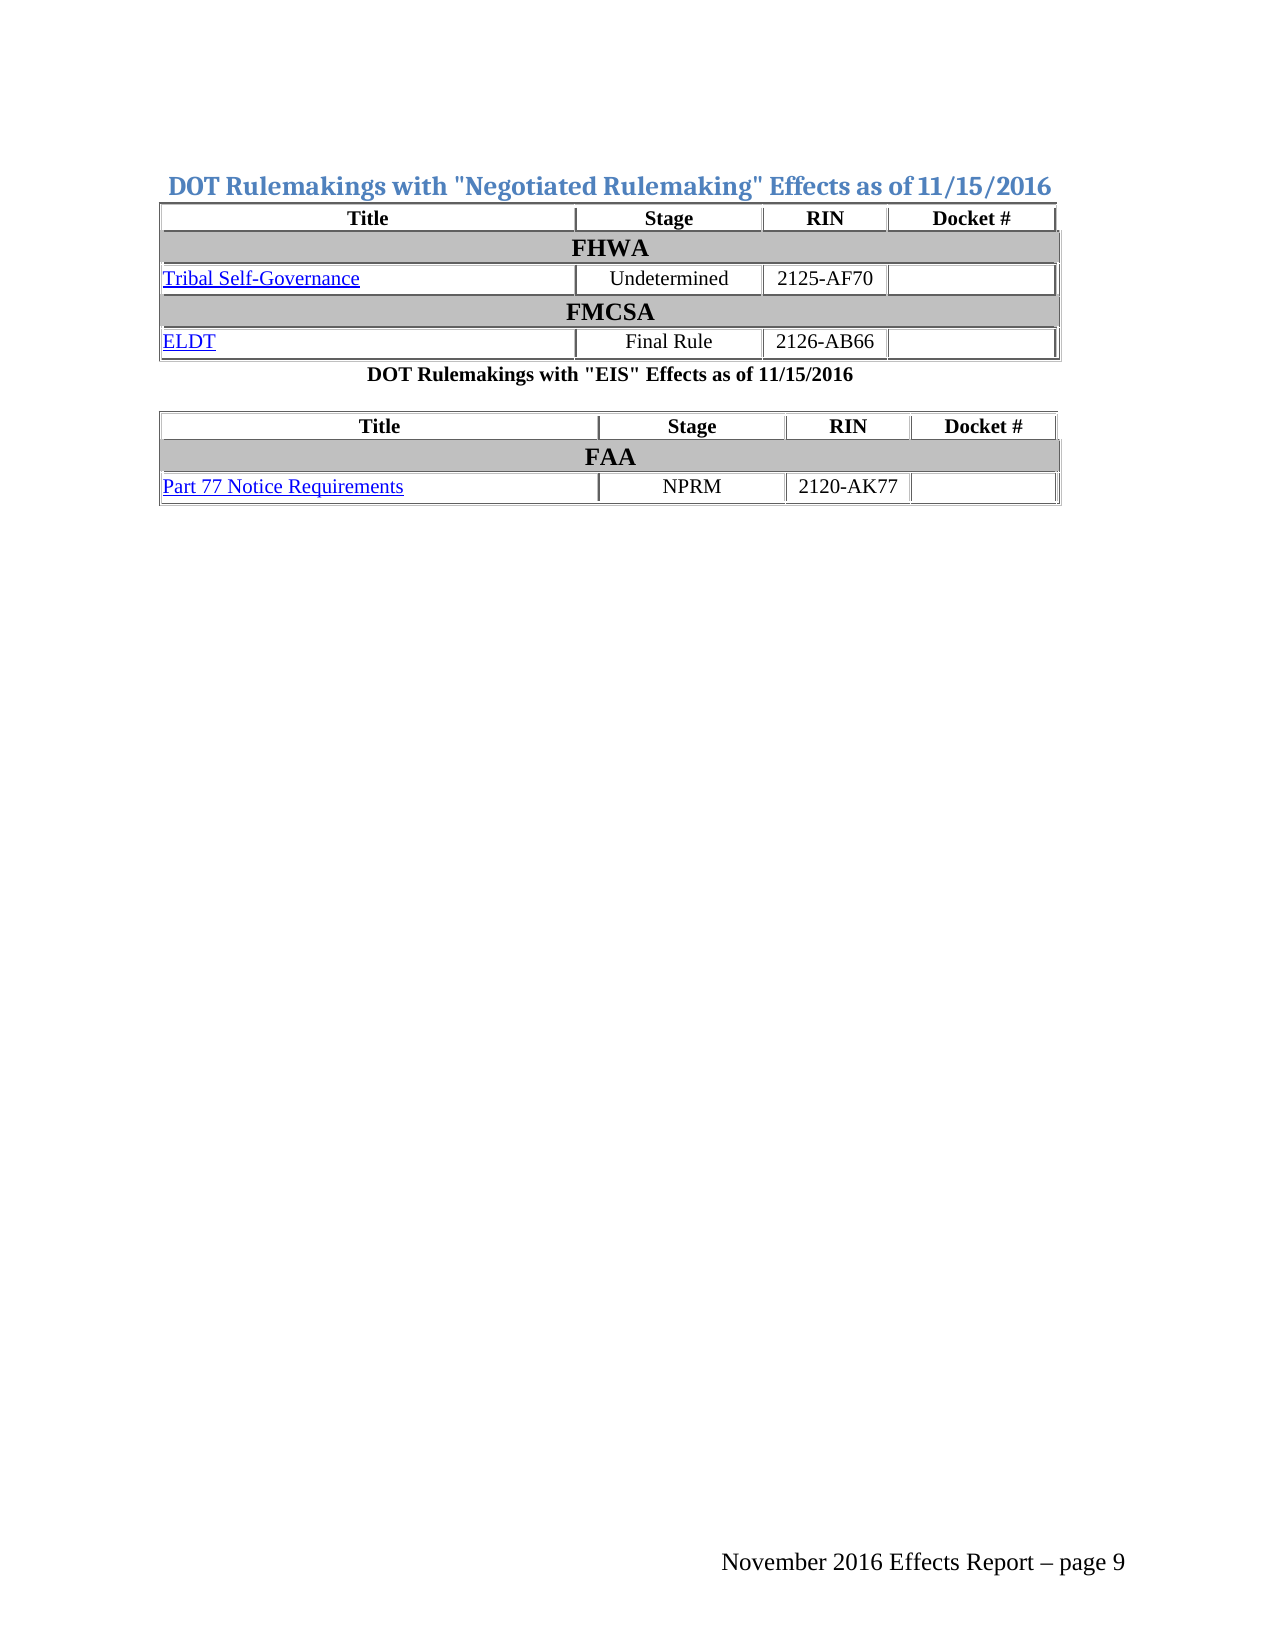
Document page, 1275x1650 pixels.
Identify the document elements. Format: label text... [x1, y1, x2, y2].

table_cell [150, 202, 159, 361]
table_cell [160, 411, 1070, 506]
table_cell [150, 411, 159, 506]
table_cell [160, 202, 1070, 361]
table_header DOT Rulemakings with "Negotiated Rulemaking" Effects as of 11/15/2016 [150, 150, 1070, 202]
table_cell DOT Rulemakings with "EIS" Effects as of 11/15/2016 [150, 361, 1070, 411]
